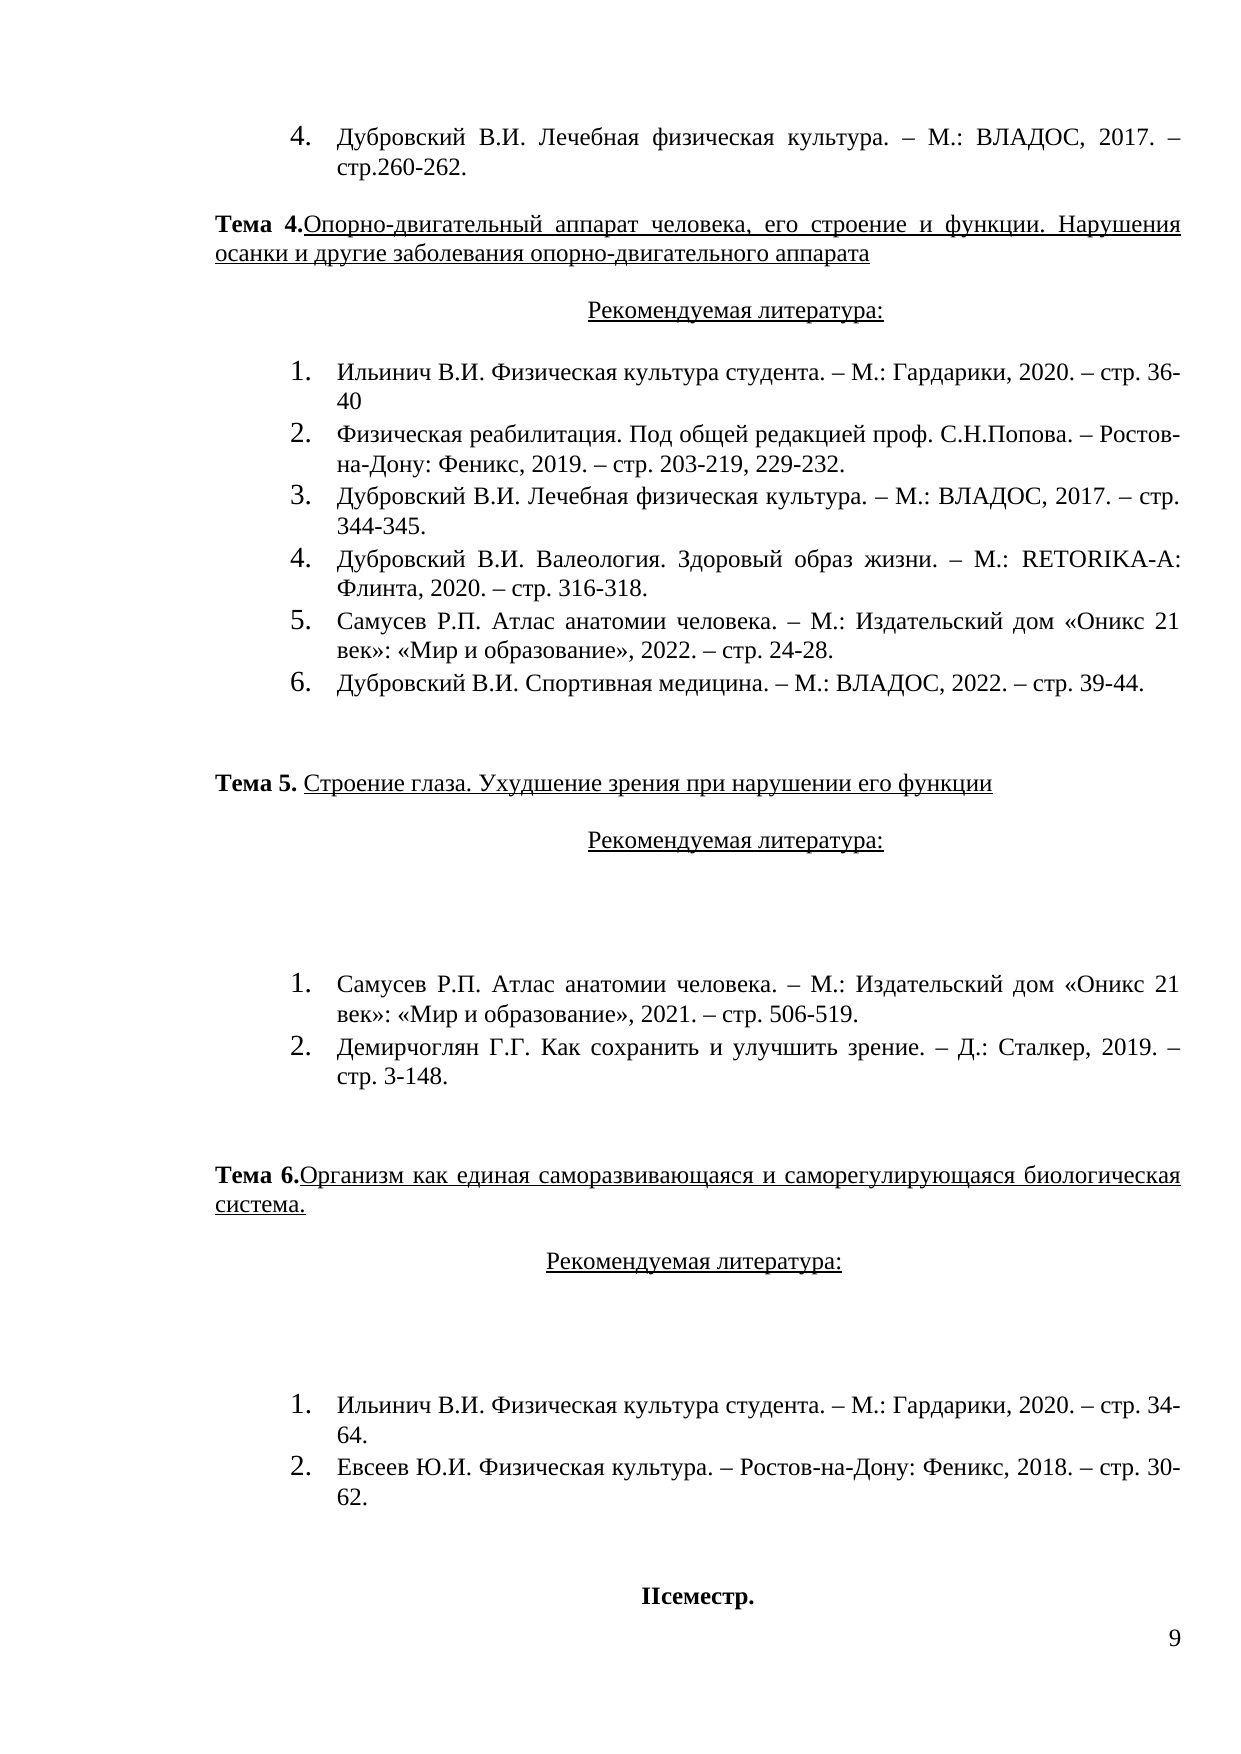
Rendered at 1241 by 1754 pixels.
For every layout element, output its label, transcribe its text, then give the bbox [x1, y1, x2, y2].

list Дубровский В.И. Валеология. Здоровый образ жизни. – М.: RETORIKA-A: Флинта, 2020. – стр. 316-318. [290, 540, 1181, 602]
text IIсеместр. [215, 1581, 1181, 1609]
text Рекомендуемая литература: [290, 825, 1181, 854]
list Евсеев Ю.И. Физическая культура. – Ростов-на-Дону: Феникс, 2018. – стр. 30-62. [290, 1448, 1181, 1511]
list Дубровский В.И. Лечебная физическая культура. – М.: ВЛАДОС, 2017. – стр. 344-345. [290, 477, 1181, 540]
list Самусев Р.П. Атлас анатомии человека. – М.: Издательский дом «Оникс 21 век»: «Мир и образование», 2022. – стр. 24-28. [290, 602, 1181, 664]
list Ильинич В.И. Физическая культура студента. – М.: Гардарики, 2020. – стр. 36-40 [290, 353, 1181, 415]
text Тема 5. Строение глаза. Ухудшение зрения при нарушении его функции [215, 768, 1181, 797]
text Рекомендуемая литература: [207, 1246, 1181, 1275]
list Самусев Р.П. Атлас анатомии человека. – М.: Издательский дом «Оникс 21 век»: «Мир и образование», 2021. – стр. 506-519. [290, 965, 1181, 1028]
list Ильинич В.И. Физическая культура студента. – М.: Гардарики, 2020. – стр. 34-64. [290, 1386, 1181, 1448]
text Рекомендуемая литература: [177, 295, 1181, 324]
list Дубровский В.И. Спортивная медицина. – М.: ВЛАДОС, 2022. – стр. 39-44. [290, 664, 1181, 698]
list Демирчоглян Г.Г. Как сохранить и улучшить зрение. – Д.: Сталкер, 2019. – стр. 3-148. [290, 1028, 1181, 1090]
text Тема 6.Организм как единая саморазвивающаяся и саморегулирующаяся биологическая система. [215, 1160, 1181, 1217]
list Дубровский В.И. Лечебная физическая культура. – М.: ВЛАДОС, 2017. – стр.260-262. [290, 118, 1181, 180]
list Физическая реабилитация. Под общей редакцией проф. С.Н.Попова. – Ростов-на-Дону: Феникс, 2019. – стр. 203-219, 229-232. [290, 415, 1181, 477]
text Тема 4.Опорно-двигательный аппарат человека, его строение и функции. Нарушения осанки и другие заболевания опорно-двигательного аппарата [215, 209, 1181, 267]
